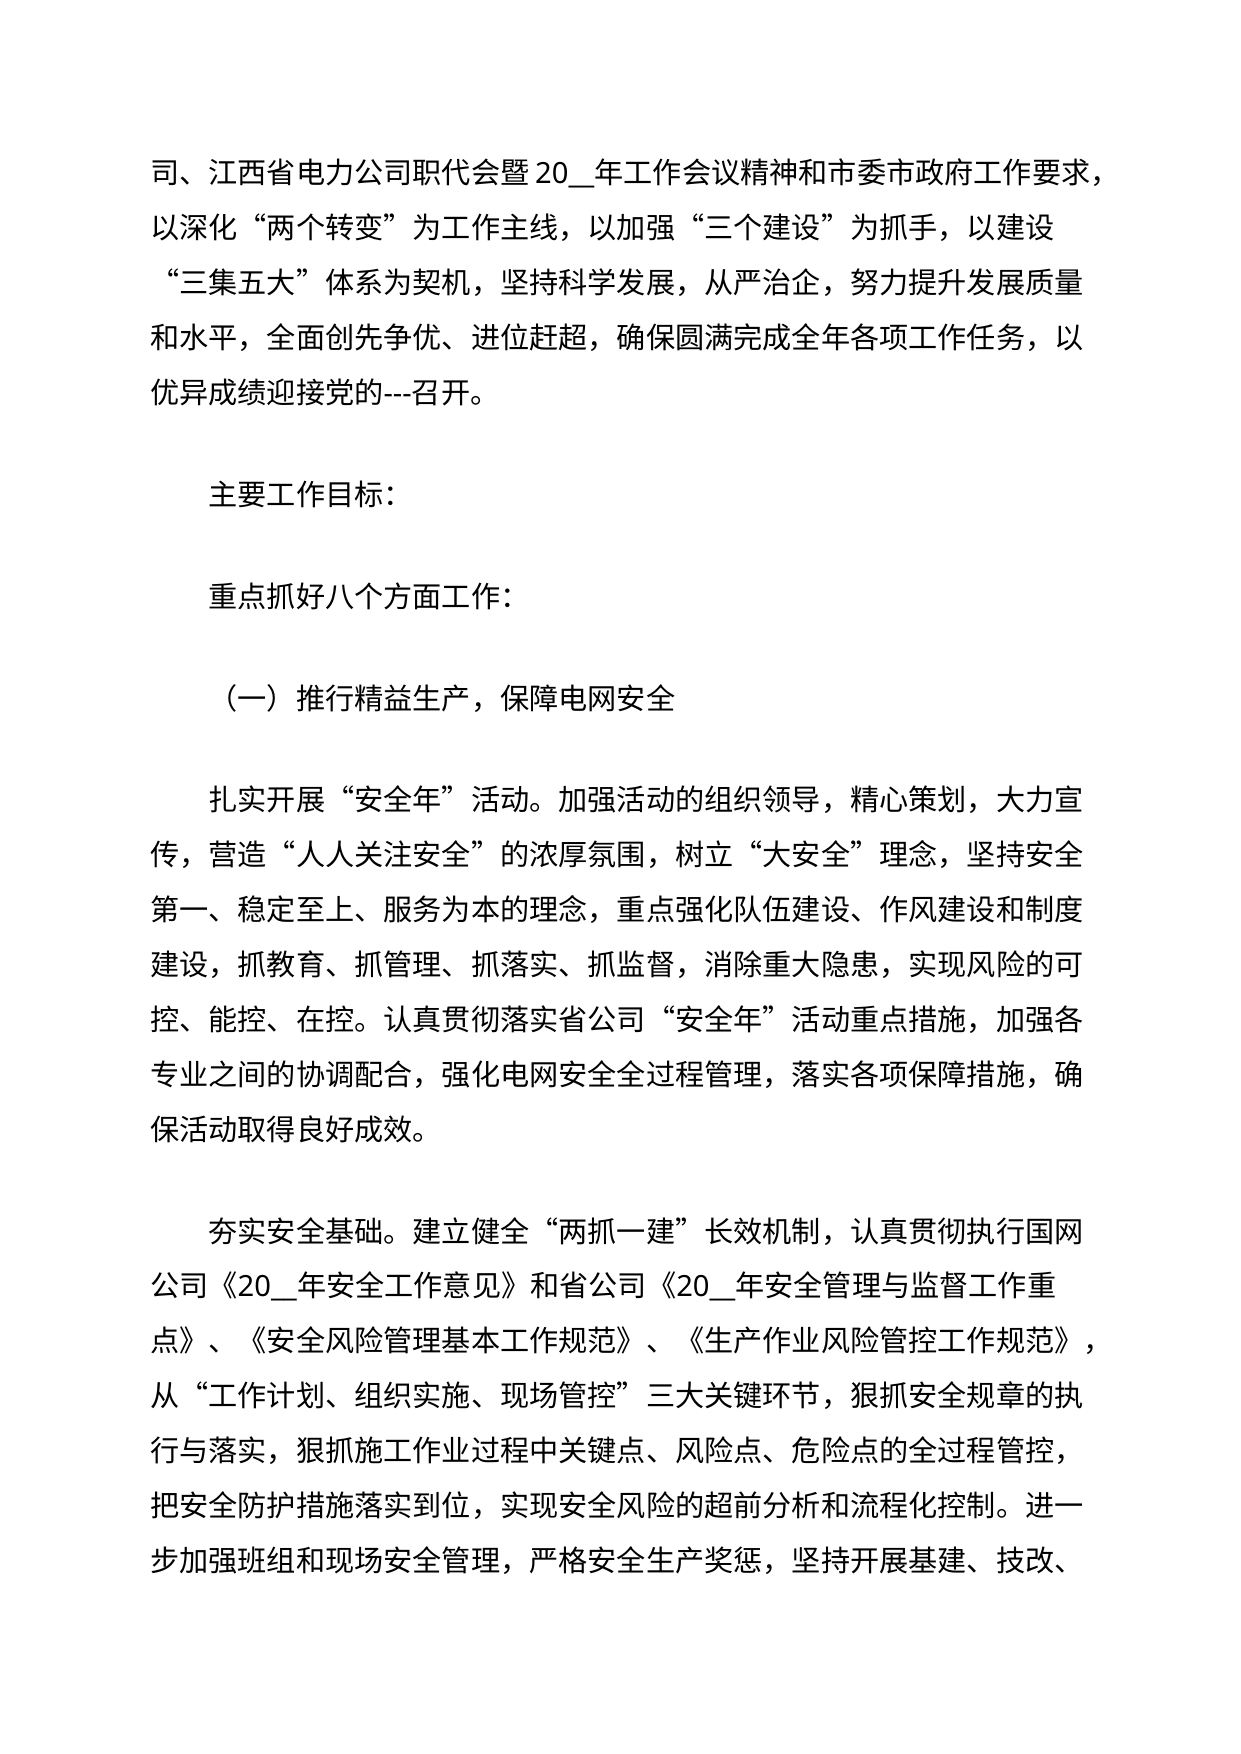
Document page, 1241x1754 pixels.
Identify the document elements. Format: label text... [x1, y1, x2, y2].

text （一）推行精益生产，保障电网安全 [150, 675, 1090, 717]
text 主要工作目标： [150, 472, 1090, 514]
text 扎实开展“安全年”活动。加强活动的组织领导，精心策划，大力宣传，营造“人人关注安全”的浓厚氛围，树立“大安全”理念，坚持安全第一、稳定至上、服务为本的理念，重点强化队伍建设、作风建设和制度建设，抓教育、抓管理、抓落实、抓监督，消除重大隐患，实现风险的可控、能控、在控。认真贯彻落实省公司“安全年”活动重点措施，加强各专业之间的协调配合，强化电网安全全过程管理，落实各项保障措施，确保活动取得良好成效。 [150, 777, 1090, 1149]
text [150, 150, 1090, 412]
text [150, 1208, 1090, 1580]
text 重点抓好八个方面工作： [150, 573, 1090, 616]
